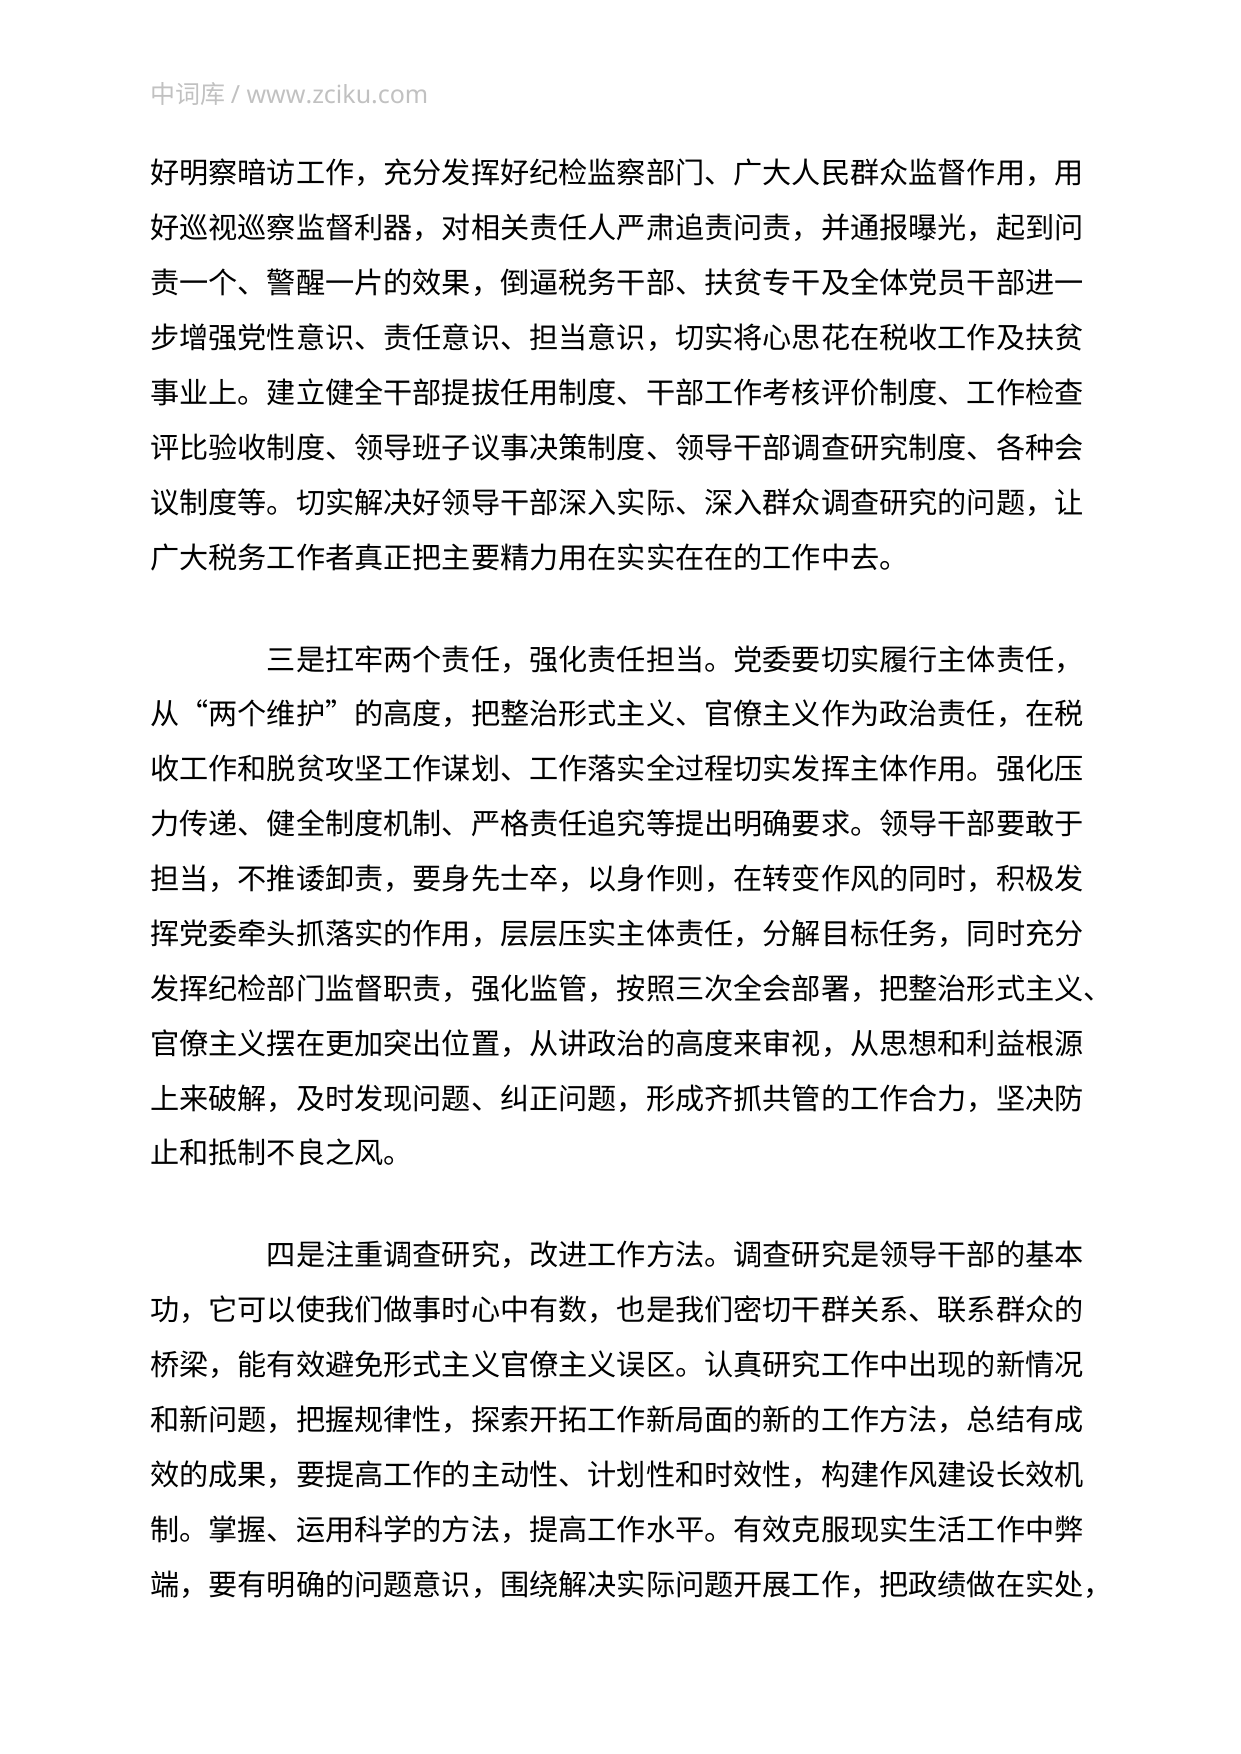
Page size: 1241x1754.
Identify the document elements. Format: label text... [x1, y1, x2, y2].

text 三是扛牢两个责任，强化责任担当。党委要切实履行主体责任，从“两个维护”的高度，把整治形式主义、官僚主义作为政治责任，在税收工作和脱贫攻坚工作谋划、工作落实全过程切实发挥主体作用。强化压力传递、健全制度机制、严格责任追究等提出明确要求。领导干部要敢于担当，不推诿卸责，要身先士卒，以身作则，在转变作风的同时，积极发挥党委牵头抓落实的作用，层层压实主体责任，分解目标任务，同时充分发挥纪检部门监督职责，强化监管，按照三次全会部署，把整治形式主义、官僚主义摆在更加突出位置，从讲政治的高度来审视，从思想和利益根源上来破解，及时发现问题、纠正问题，形成齐抓共管的工作合力，坚决防止和抵制不良之风。 [150, 636, 1090, 1172]
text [150, 150, 1090, 577]
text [150, 1232, 1090, 1603]
